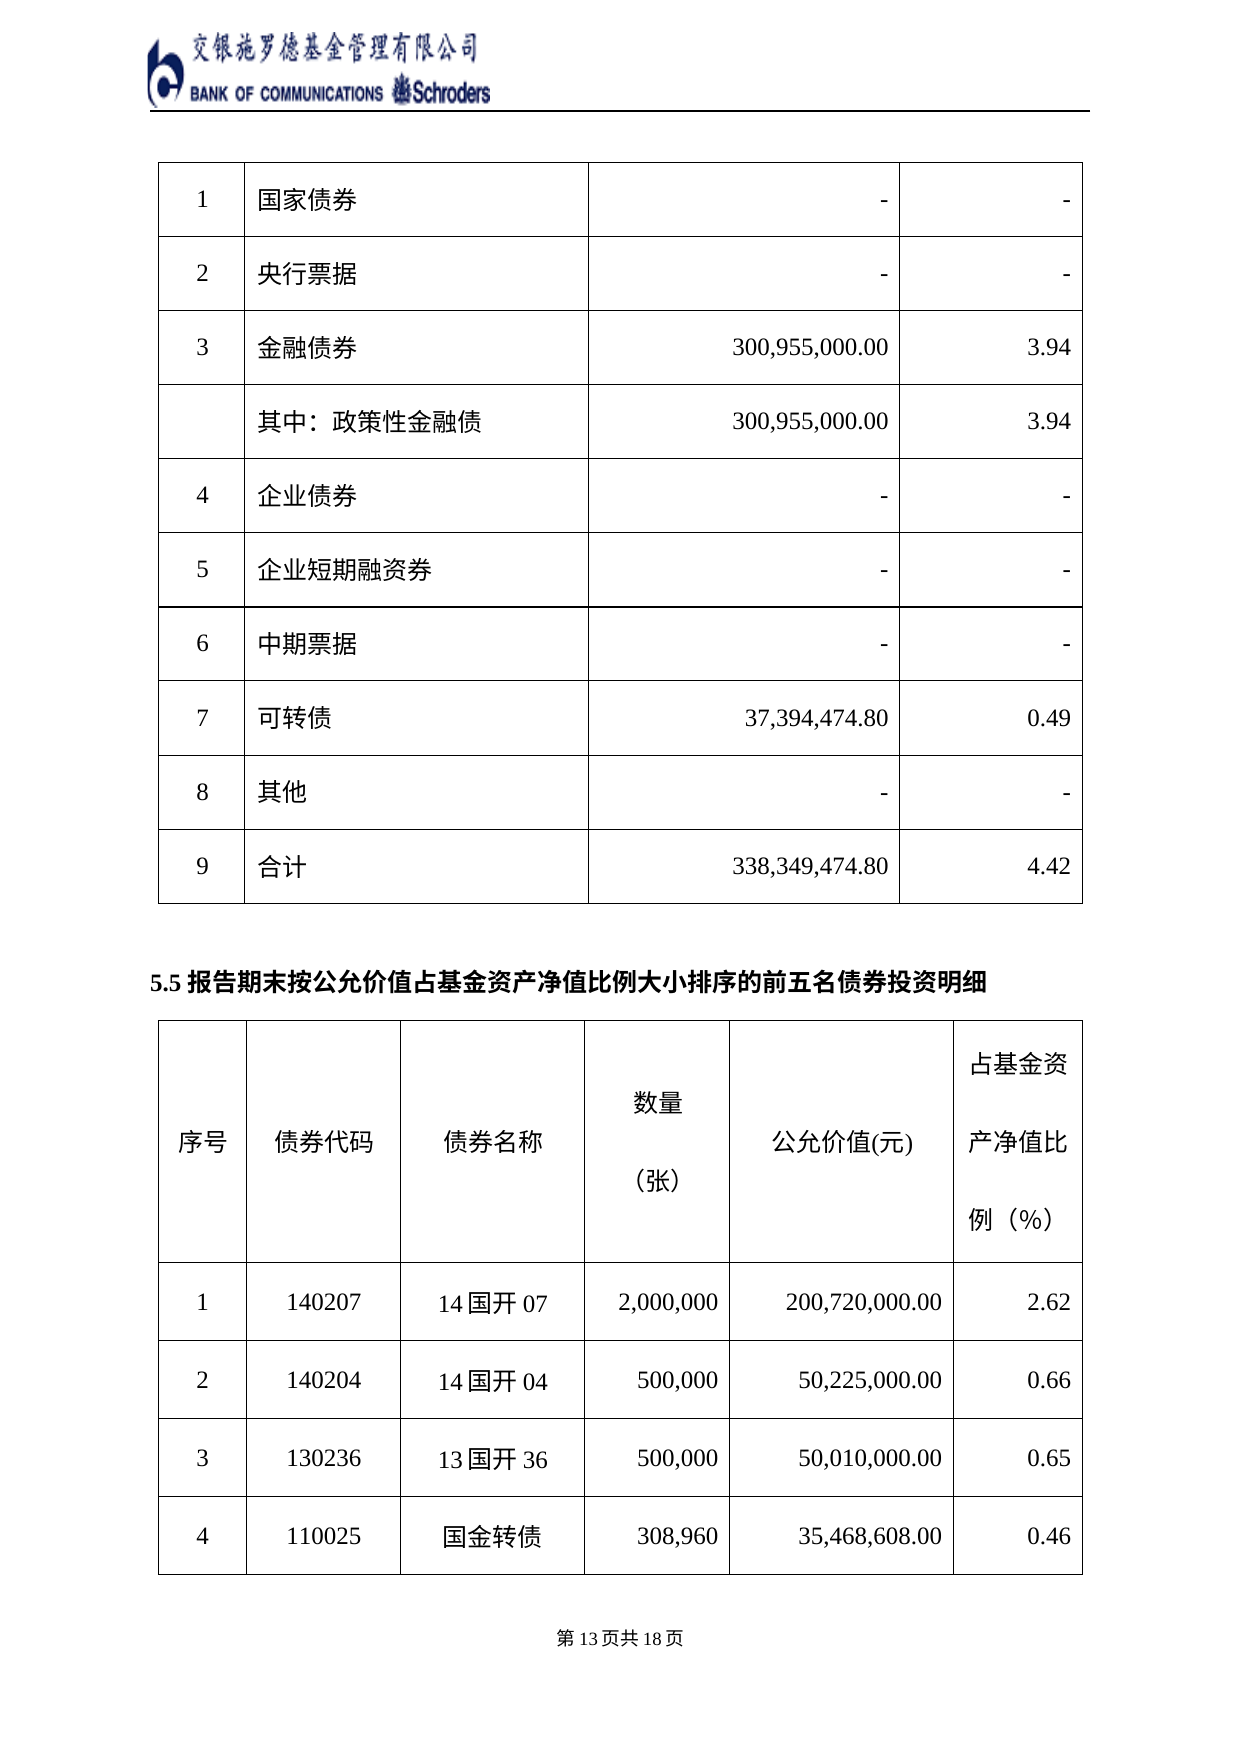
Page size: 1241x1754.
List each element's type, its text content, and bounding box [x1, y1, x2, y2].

table_cell - [589, 533, 899, 606]
table_header 公允价值(元) [730, 1021, 953, 1262]
table_cell 50,010,000.00 [730, 1419, 953, 1496]
table_cell 140207 [247, 1263, 400, 1340]
table_cell - [900, 163, 1082, 236]
table_cell - [900, 533, 1082, 606]
table_cell - [589, 756, 899, 828]
table_cell 140204 [247, 1341, 400, 1418]
table_cell [159, 385, 244, 458]
table_cell 可转债 [245, 681, 588, 754]
table_cell 338,349,474.80 [589, 830, 899, 903]
table_cell - [589, 608, 899, 680]
table_cell 300,955,000.00 [589, 311, 899, 384]
table_cell 国家债券 [245, 163, 588, 236]
table_cell 1 [159, 163, 244, 236]
table_cell 中期票据 [245, 608, 588, 680]
table_cell 2.62 [954, 1263, 1082, 1340]
table_cell 200,720,000.00 [730, 1263, 953, 1340]
table_cell 5 [159, 533, 244, 606]
table_cell 9 [159, 830, 244, 903]
table_header 债券代码 [247, 1021, 400, 1262]
table_cell 8 [159, 756, 244, 828]
table_cell - [900, 756, 1082, 828]
table_cell 14国开04 [401, 1341, 584, 1418]
table_cell 3.94 [900, 311, 1082, 384]
table_cell - [900, 237, 1082, 310]
table_header 数量（张） [585, 1021, 729, 1262]
table_cell 308,960 [585, 1497, 729, 1573]
text 5.5 报告期末按公允价值占基金资产净值比例大小排序的前五名债券投资明细 [150, 948, 1090, 1013]
table_cell 500,000 [585, 1419, 729, 1496]
table_cell 企业短期融资券 [245, 533, 588, 606]
table_cell 4 [159, 1497, 246, 1573]
table_cell 7 [159, 681, 244, 754]
table_cell - [900, 459, 1082, 532]
table_header 占基金资产净值比例（％） [954, 1021, 1082, 1262]
table_cell 合计 [245, 830, 588, 903]
table_cell 2 [159, 237, 244, 310]
table_cell 50,225,000.00 [730, 1341, 953, 1418]
table_cell 300,955,000.00 [589, 385, 899, 458]
table_cell 3 [159, 311, 244, 384]
table_cell 0.65 [954, 1419, 1082, 1496]
table_cell 0.49 [900, 681, 1082, 754]
table_cell 110025 [247, 1497, 400, 1573]
table_cell 0.46 [954, 1497, 1082, 1573]
table_cell 2 [159, 1341, 246, 1418]
table_cell 2,000,000 [585, 1263, 729, 1340]
table_cell 4.42 [900, 830, 1082, 903]
table_cell 130236 [247, 1419, 400, 1496]
table_cell 14国开07 [401, 1263, 584, 1340]
table_cell 3 [159, 1419, 246, 1496]
table_cell 500,000 [585, 1341, 729, 1418]
picture [147, 32, 490, 108]
table_cell 37,394,474.80 [589, 681, 899, 754]
table_cell 6 [159, 608, 244, 680]
table_cell 35,468,608.00 [730, 1497, 953, 1573]
table_cell 0.66 [954, 1341, 1082, 1418]
table_cell 13国开36 [401, 1419, 584, 1496]
table_cell 央行票据 [245, 237, 588, 310]
table_cell 4 [159, 459, 244, 532]
table_header 序号 [159, 1021, 246, 1262]
table_cell 3.94 [900, 385, 1082, 458]
table_cell 其他 [245, 756, 588, 828]
table_cell 1 [159, 1263, 246, 1340]
table_cell - [589, 163, 899, 236]
table_cell - [589, 459, 899, 532]
table_header 债券名称 [401, 1021, 584, 1262]
table_cell - [900, 608, 1082, 680]
table_cell 其中：政策性金融债 [245, 385, 588, 458]
table_cell 企业债券 [245, 459, 588, 532]
table_cell 国金转债 [401, 1497, 584, 1573]
table_cell - [589, 237, 899, 310]
table_cell 金融债券 [245, 311, 588, 384]
